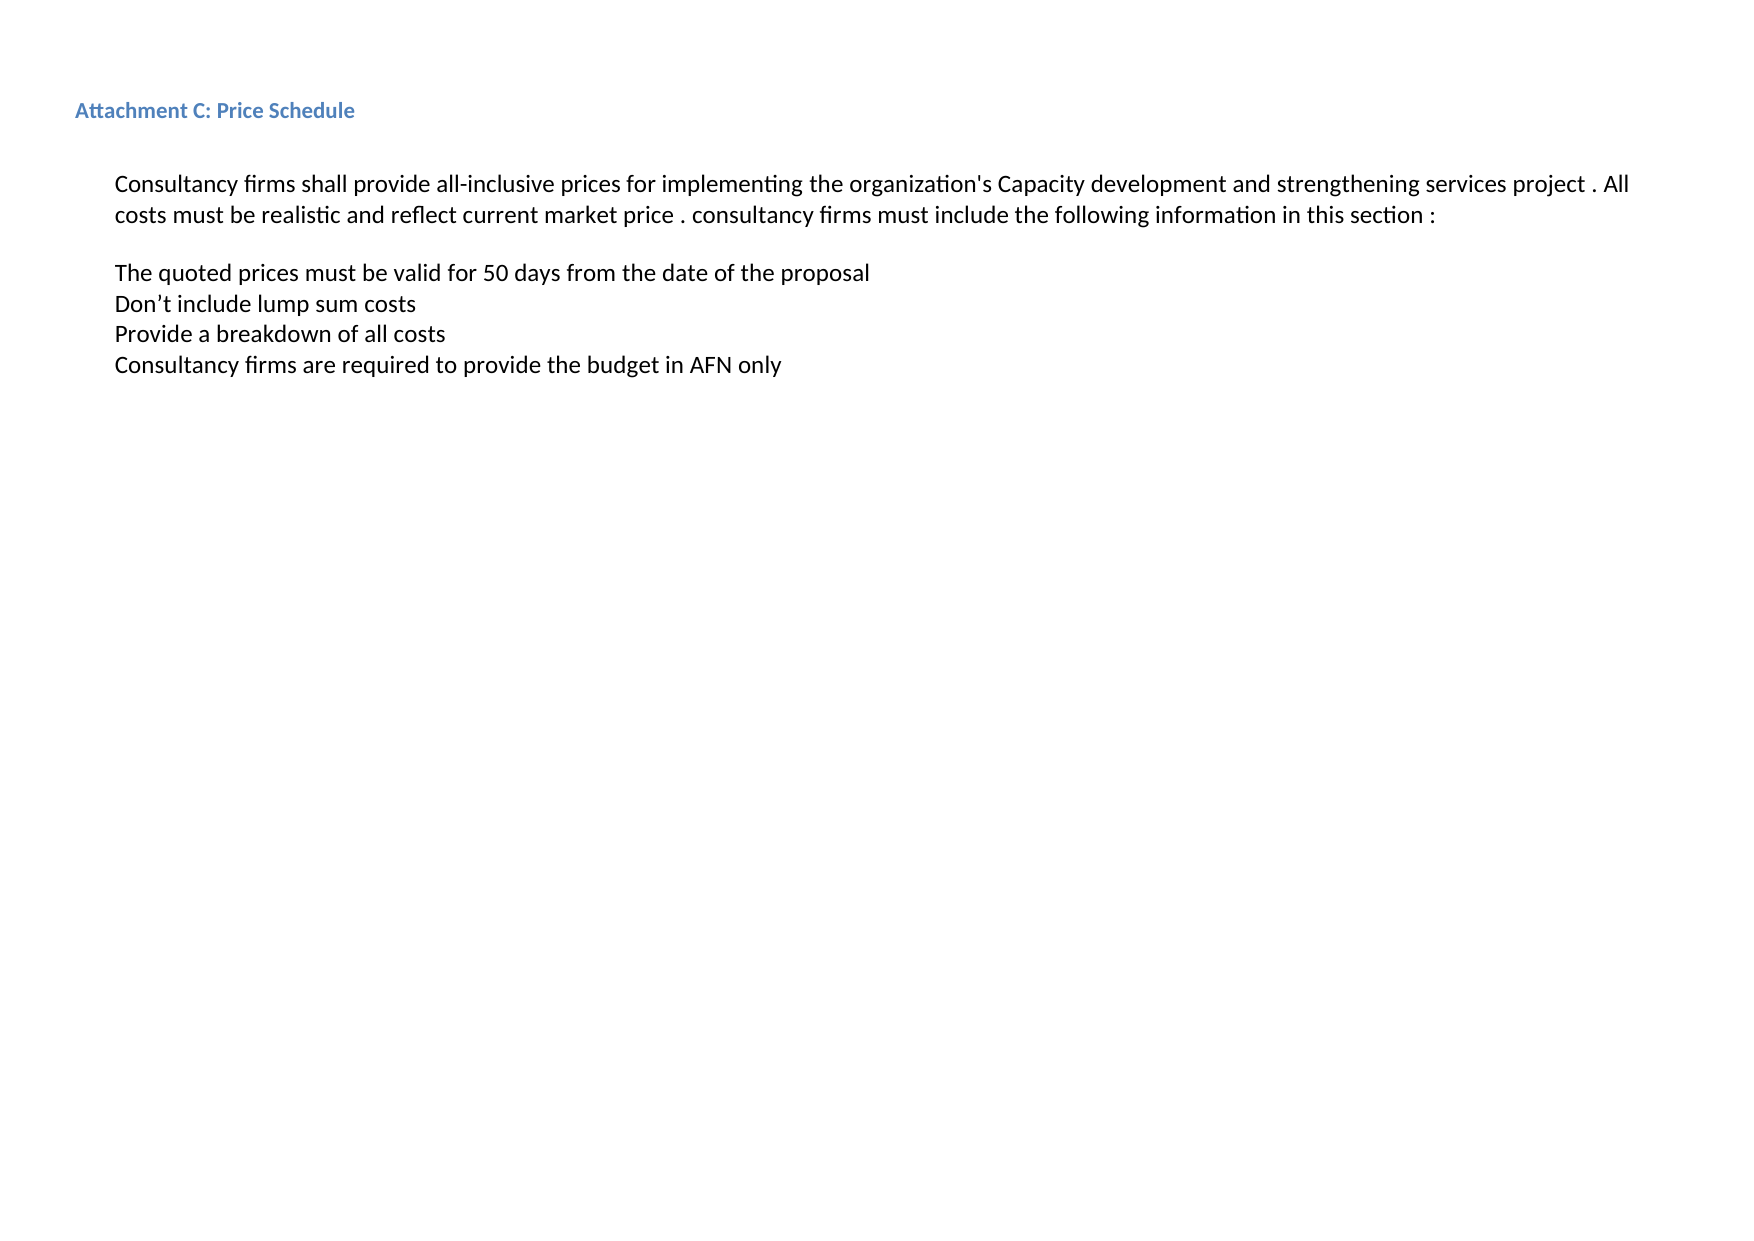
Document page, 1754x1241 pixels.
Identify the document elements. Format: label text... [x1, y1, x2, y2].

text Consultancy firms are required to provide the budget in AFN only [114, 349, 1681, 379]
text Don’t include lump sum costs [114, 288, 1681, 318]
text Provide a breakdown of all costs [114, 318, 1681, 349]
text Consultancy firms shall provide all-inclusive prices for implementing the organization's Capacity development and strengthening services project . All costs must be realistic and reflect current market price . consultancy firms must include the following information in this section : [114, 168, 1681, 229]
text Attachment C: Price Schedule [75, 96, 1554, 124]
text The quoted prices must be valid for 50 days from the date of the proposal [114, 257, 1681, 288]
